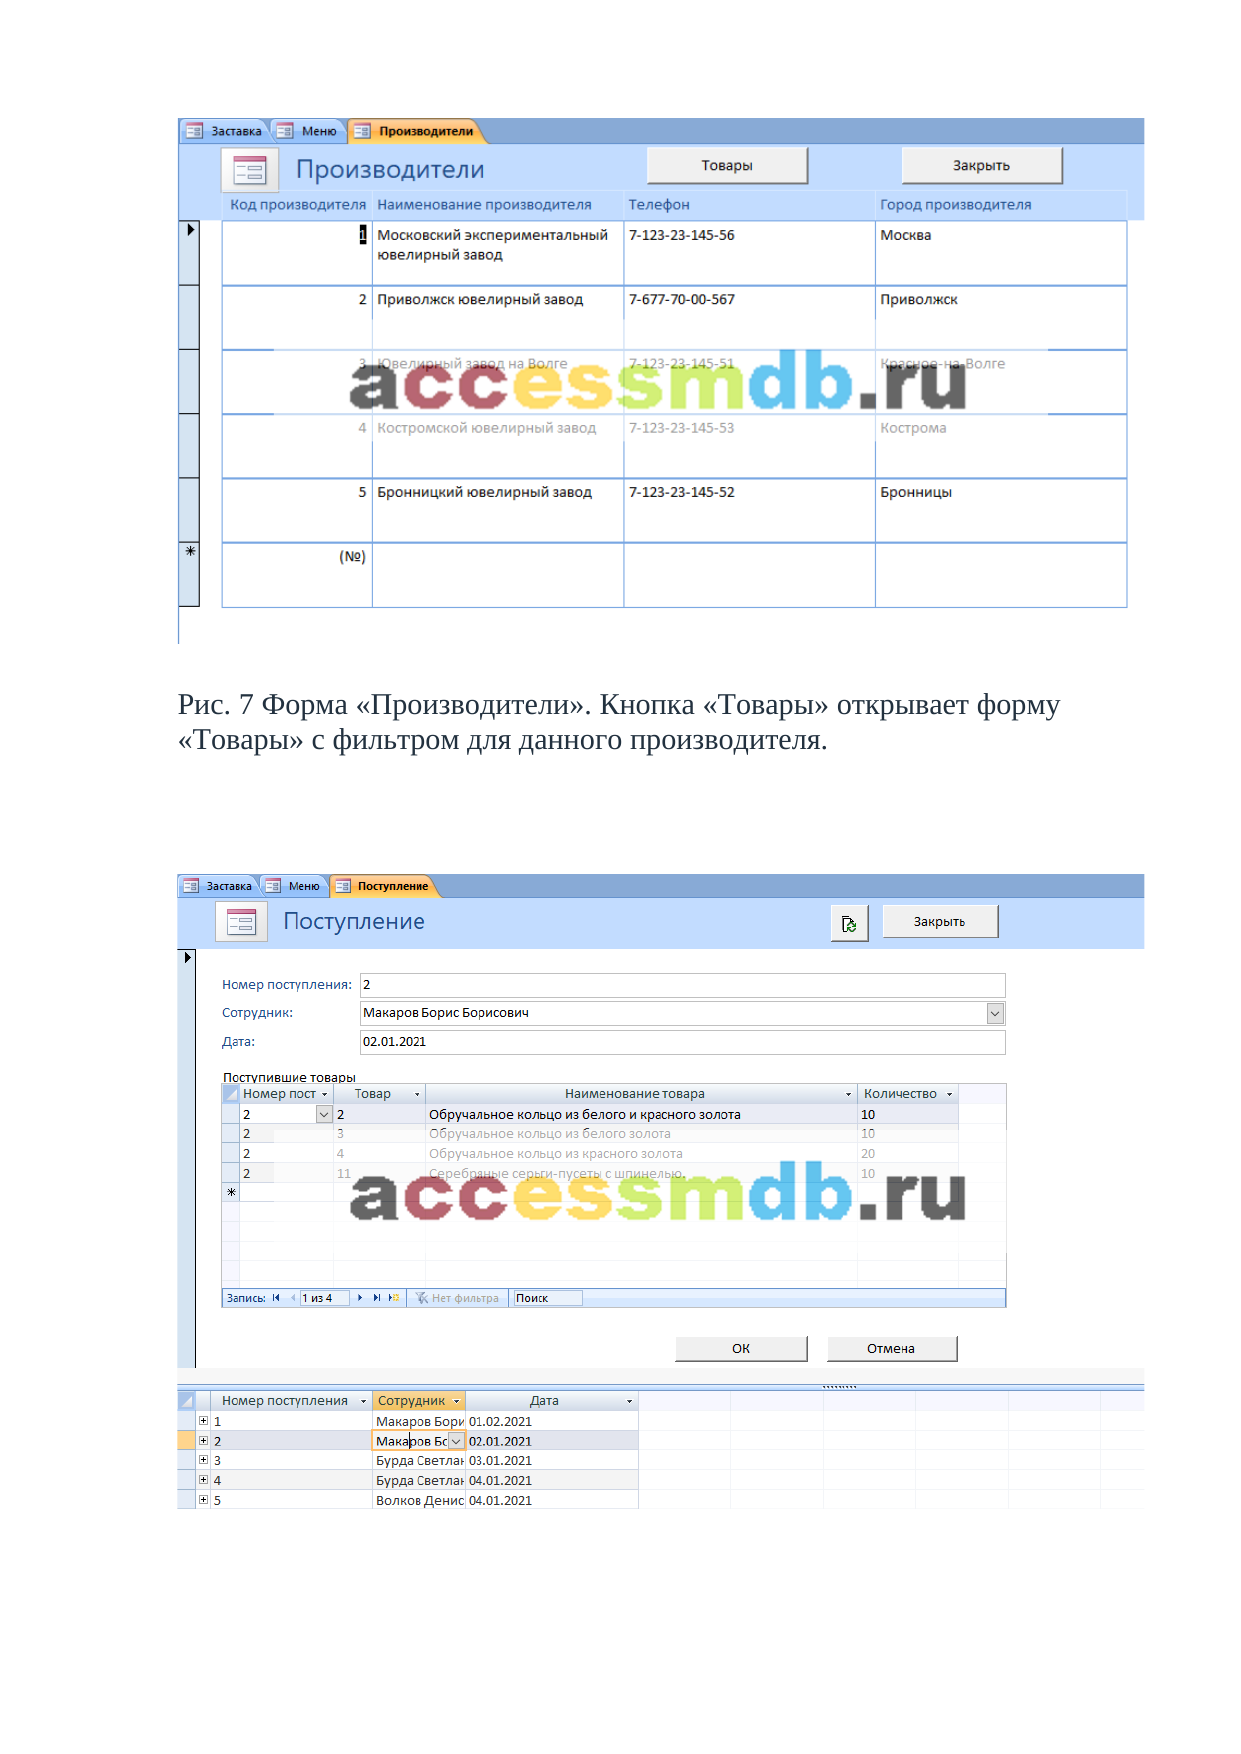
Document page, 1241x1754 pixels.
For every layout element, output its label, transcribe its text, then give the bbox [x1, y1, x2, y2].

picture [177, 118, 1145, 644]
picture [177, 874, 1145, 1509]
text Рис. 7 Форма «Производители». Кнопка «Товары» открывает форму «Товары» с фильтром для данного производителя. [177, 686, 1152, 756]
